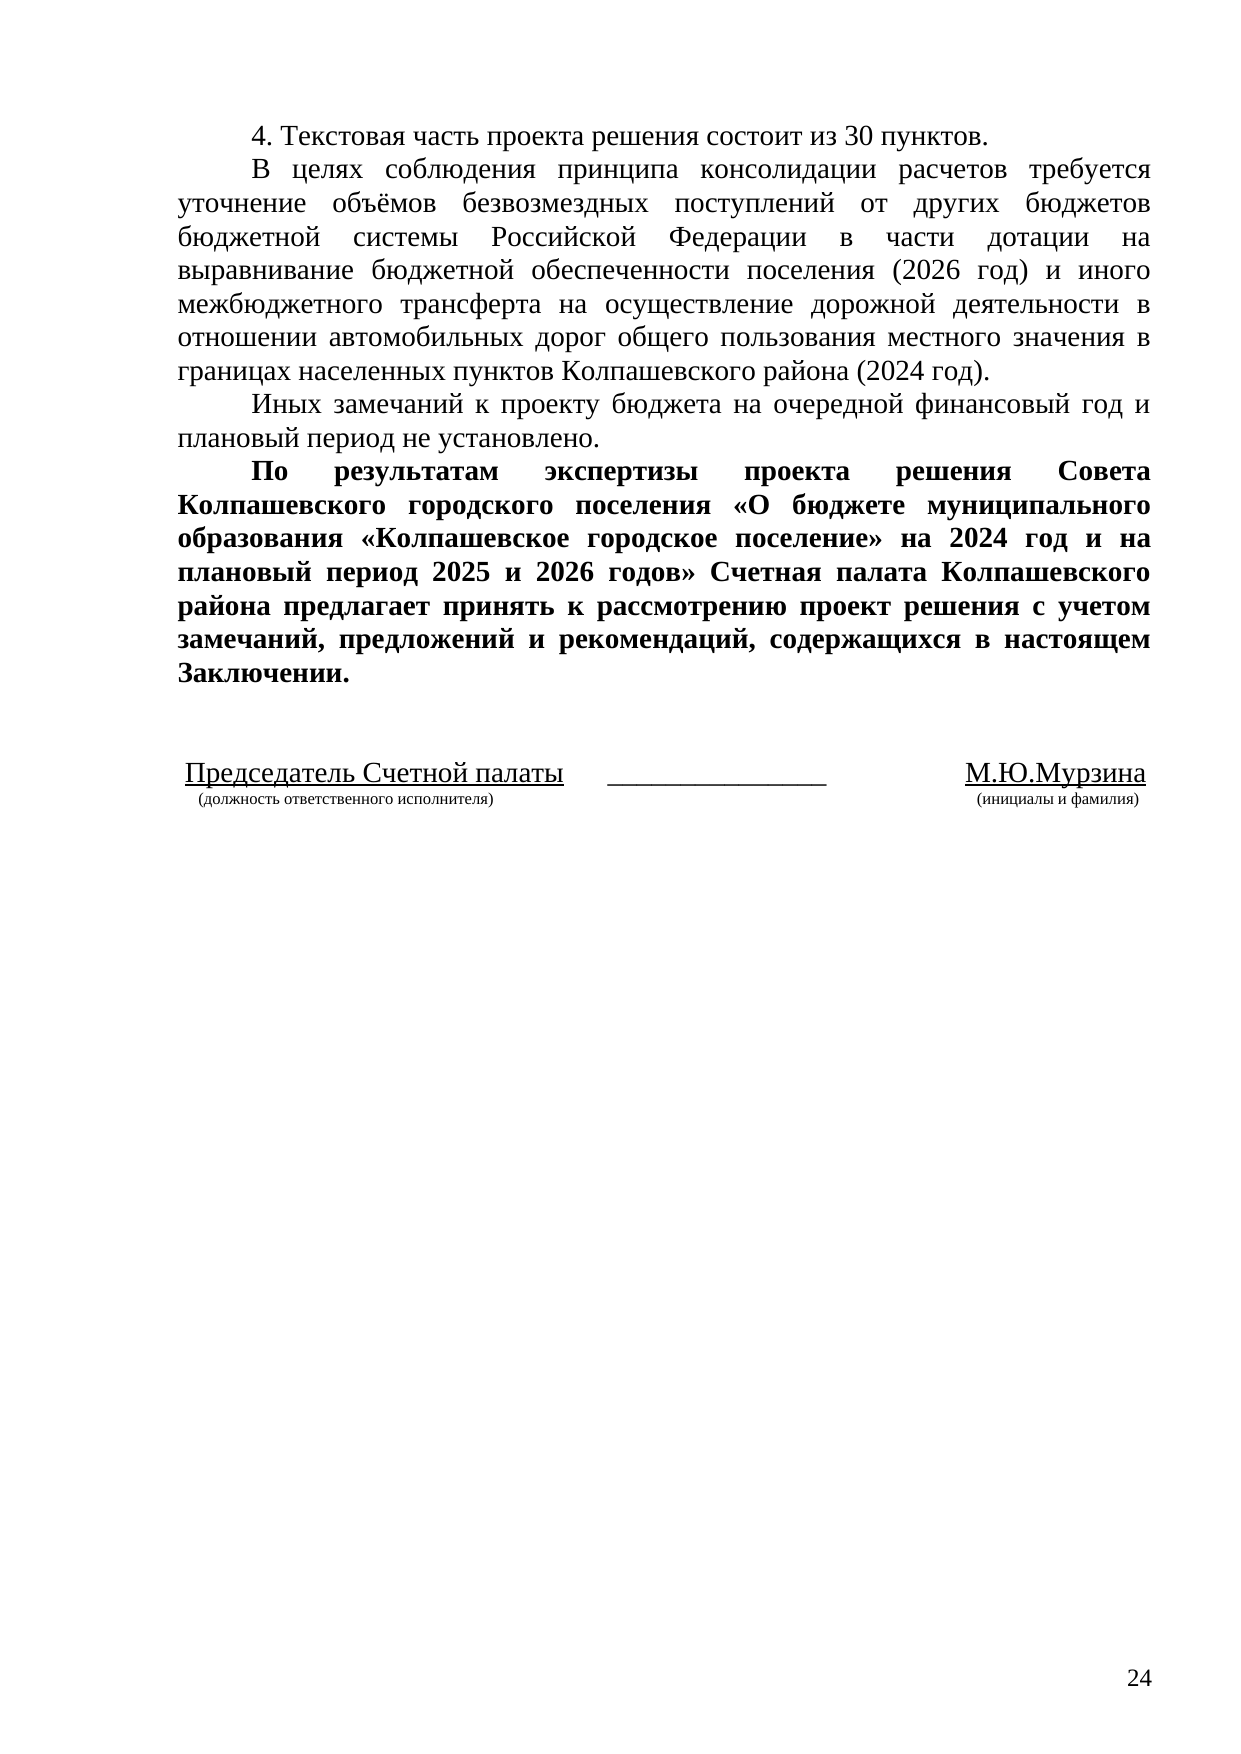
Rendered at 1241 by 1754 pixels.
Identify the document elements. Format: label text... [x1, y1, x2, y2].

text (должность ответственного исполнителя) (инициалы и фамилия) [177, 789, 1152, 808]
text 4. Текстовая часть проекта решения состоит из 30 пунктов. [177, 118, 1152, 152]
text По результатам экспертизы проекта решения Совета Колпашевского городского поселения «О бюджете муниципального образования «Колпашевское городское поселение» на 2024 год и на плановый период 2025 и 2026 годов» Счетная палата Колпашевского района предлагает принять к рассмотрению проект решения с учетом замечаний, предложений и рекомендаций, содержащихся в настоящем Заключении. [177, 453, 1152, 688]
text Председатель Счетной палаты _______________ М.Ю.Мурзина [177, 755, 1152, 789]
text Иных замечаний к проекту бюджета на очередной финансовый год и плановый период не установлено. [177, 386, 1152, 453]
text В целях соблюдения принципа консолидации расчетов требуется уточнение объёмов безвозмездных поступлений от других бюджетов бюджетной системы Российской Федерации в части дотации на выравнивание бюджетной обеспеченности поселения (2026 год) и иного межбюджетного трансферта на осуществление дорожной деятельности в отношении автомобильных дорог общего пользования местного значения в границах населенных пунктов Колпашевского района (2024 год). [177, 152, 1152, 386]
